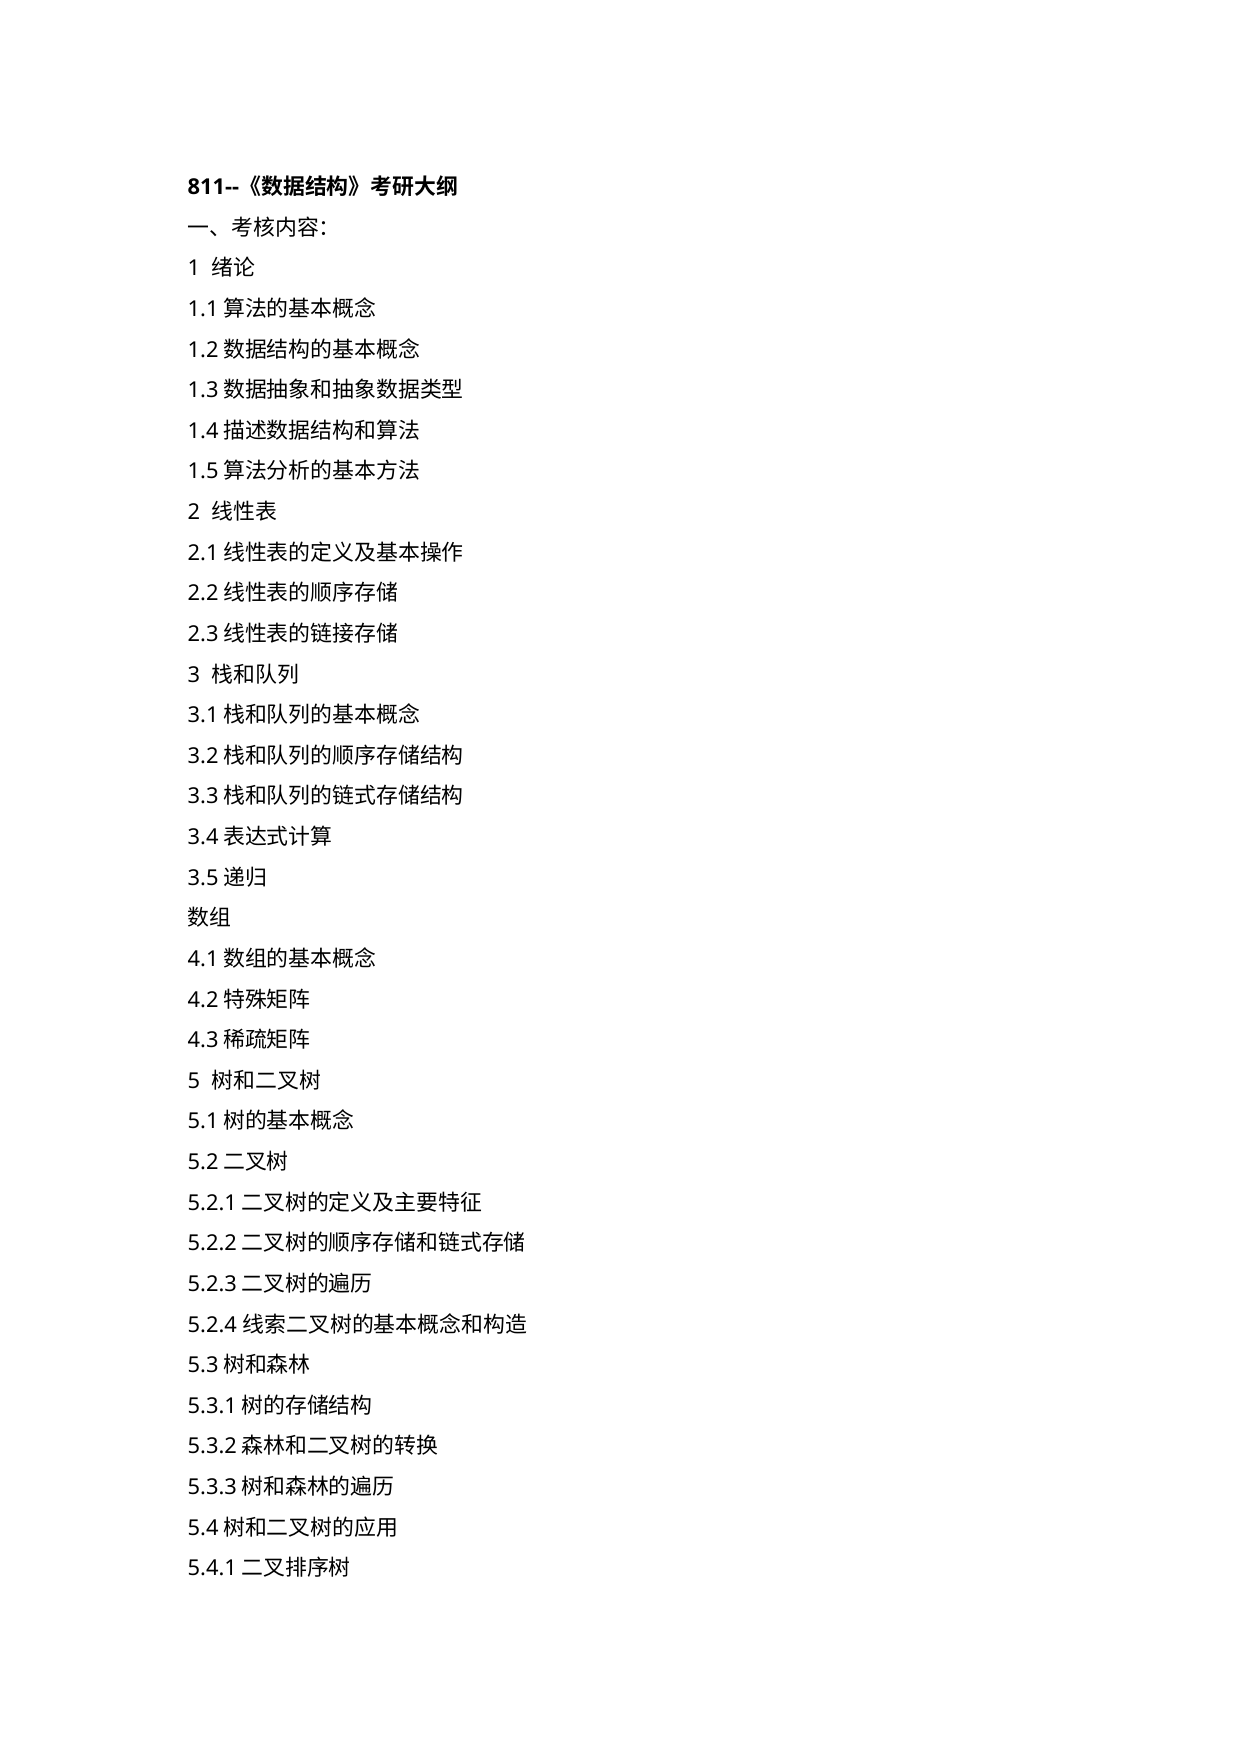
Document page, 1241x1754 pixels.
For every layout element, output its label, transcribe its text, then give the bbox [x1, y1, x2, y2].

text 5.2.3二叉树的遍历 [187, 1259, 1053, 1299]
text 5.2.4 线索二叉树的基本概念和构造 [187, 1299, 1053, 1340]
text 一、考核内容： [187, 203, 1053, 243]
text 3.1栈和队列的基本概念 [187, 690, 1053, 731]
text 2.2线性表的顺序存储 [187, 568, 1053, 609]
text 4.2特殊矩阵 [187, 974, 1053, 1015]
text 4.3稀疏矩阵 [187, 1015, 1053, 1056]
text 1.1算法的基本概念 [187, 284, 1053, 324]
text 5.2.2二叉树的顺序存储和链式存储 [187, 1218, 1053, 1259]
text 1.4描述数据结构和算法 [187, 406, 1053, 446]
text 5.4树和二叉树的应用 [187, 1503, 1053, 1543]
text 3.5递归 [187, 853, 1053, 893]
text 3.3栈和队列的链式存储结构 [187, 771, 1053, 812]
text 3 栈和队列 [187, 649, 1053, 690]
text 5.4.1二叉排序树 [187, 1543, 1053, 1584]
text 5 树和二叉树 [187, 1056, 1053, 1096]
text 5.3.3树和森林的遍历 [187, 1462, 1053, 1503]
text 1.2数据结构的基本概念 [187, 324, 1053, 365]
text 1 绪论 [187, 243, 1053, 284]
text 5.3.1树的存储结构 [187, 1381, 1053, 1421]
text 5.3树和森林 [187, 1340, 1053, 1381]
text 5.1树的基本概念 [187, 1096, 1053, 1137]
text 5.3.2森林和二叉树的转换 [187, 1421, 1053, 1462]
text 5.2二叉树 [187, 1137, 1053, 1178]
text 1.3数据抽象和抽象数据类型 [187, 365, 1053, 406]
text 数组 [187, 893, 1053, 934]
text 2.3线性表的链接存储 [187, 609, 1053, 649]
text 4.1数组的基本概念 [187, 934, 1053, 974]
text 3.4表达式计算 [187, 812, 1053, 853]
text 3.2栈和队列的顺序存储结构 [187, 731, 1053, 771]
text 811--《数据结构》考研大纲 [187, 162, 1053, 203]
text 5.2.1二叉树的定义及主要特征 [187, 1178, 1053, 1218]
text 2.1线性表的定义及基本操作 [187, 528, 1053, 568]
text 1.5算法分析的基本方法 [187, 446, 1053, 487]
text 2 线性表 [187, 487, 1053, 528]
